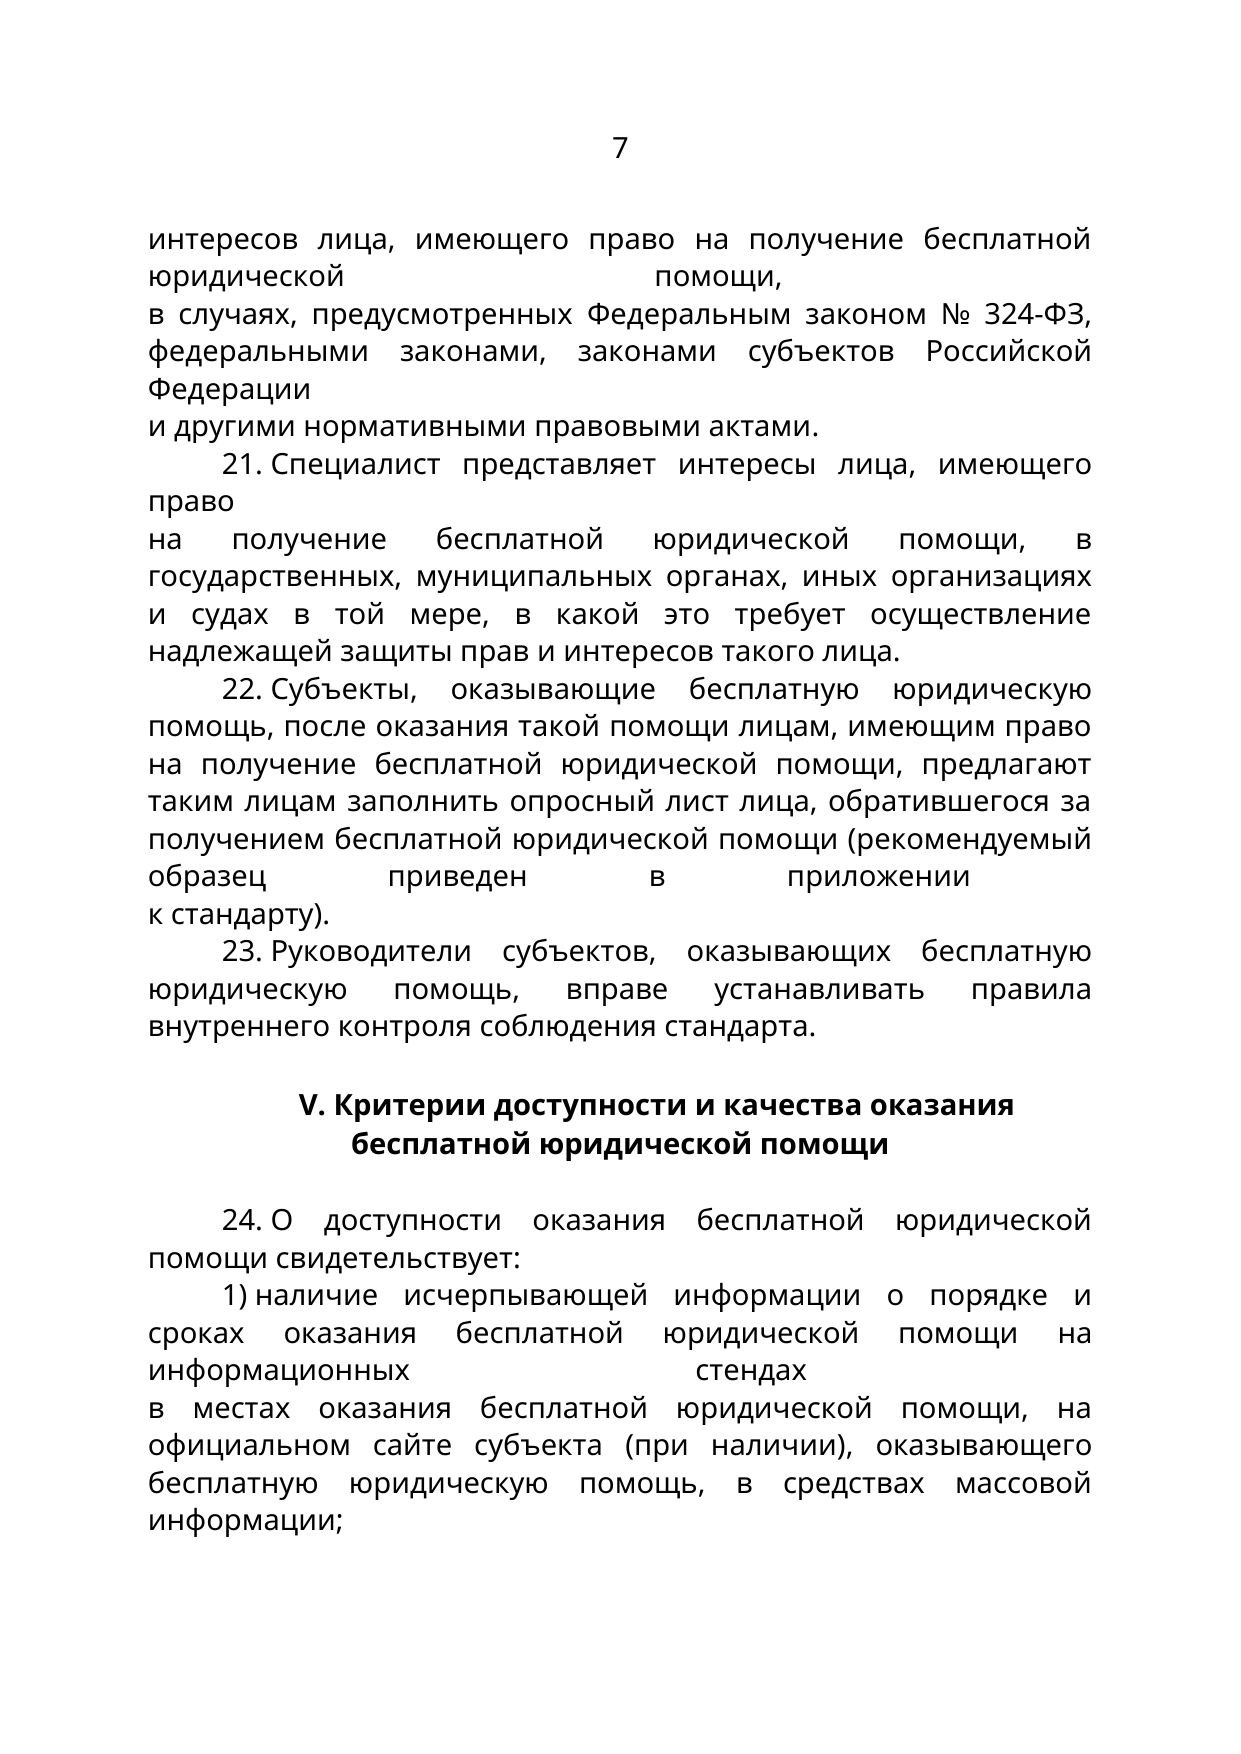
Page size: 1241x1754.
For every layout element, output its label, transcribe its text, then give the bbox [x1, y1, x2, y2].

list 1) наличие исчерпывающей информации о порядке и сроках оказания бесплатной юридической помощи на информационных стендах в местах оказания бесплатной юридической помощи, на официальном сайте субъекта (при наличии), оказывающего бесплатную юридическую помощь, в средствах массовой информации; [148, 1276, 1092, 1538]
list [148, 219, 1092, 444]
list 21. Специалист представляет интересы лица, имеющего право на получение бесплатной юридической помощи, в государственных, муниципальных органах, иных организациях и судах в той мере, в какой это требует осуществление надлежащей защиты прав и интересов такого лица. [148, 444, 1092, 669]
list 22. Субъекты, оказывающие бесплатную юридическую помощь, после оказания такой помощи лицам, имеющим право на получение бесплатной юридической помощи, предлагают таким лицам заполнить опросный лист лица, обратившегося за получением бесплатной юридической помощи (рекомендуемый образец приведен в приложении к стандарту). [148, 669, 1092, 932]
list 24. О доступности оказания бесплатной юридической помощи свидетельствует: [148, 1201, 1092, 1276]
list 23. Руководители субъектов, оказывающих бесплатную юридическую помощь, вправе устанавливать правила внутреннего контроля соблюдения стандарта. [148, 932, 1092, 1044]
list V. Критерии доступности и качества оказания бесплатной юридической помощи [148, 1084, 1092, 1163]
